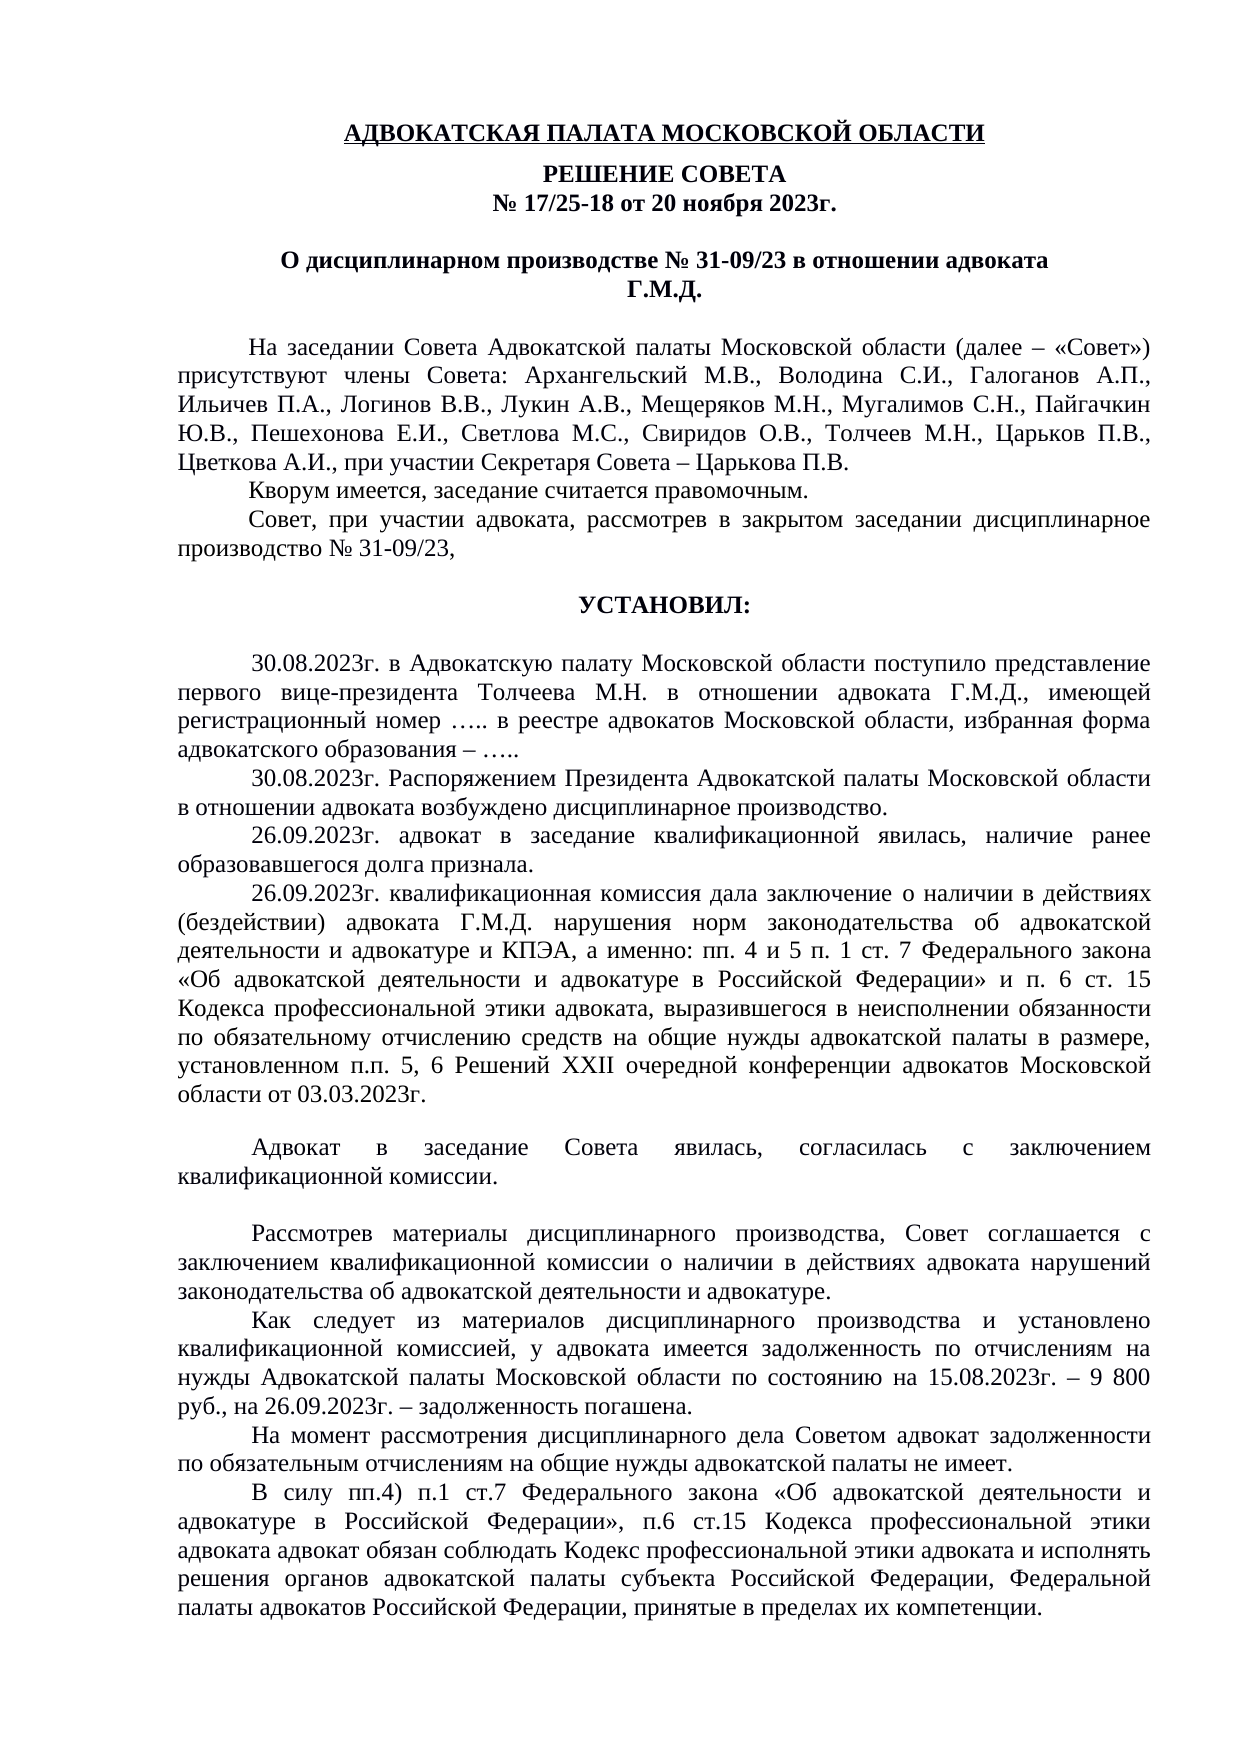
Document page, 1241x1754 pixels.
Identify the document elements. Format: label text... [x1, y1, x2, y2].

text Совет, при участии адвоката, рассмотрев в закрытом заседании дисциплинарное производство № 31-09/23, [177, 504, 1152, 562]
text 26.09.2023г. квалификационная комиссия дала заключение о наличии в действиях (бездействии) адвоката Г.М.Д. нарушения норм законодательства об адвокатской деятельности и адвокатуре и КПЭА, а именно: пп. 4 и 5 п. 1 ст. 7 Федерального закона «Об адвокатской деятельности и адвокатуре в Российской Федерации» и п. 6 ст. 15 Кодекса профессиональной этики адвоката, выразившегося в неисполнении обязанности по обязательному отчислению средств на общие нужды адвокатской палаты в размере, установленном п.п. 5, 6 Решений XXII очередной конференции адвокатов Московской области от 03.03.2023г. [177, 878, 1152, 1108]
text 30.08.2023г. в Адвокатскую палату Московской области поступило представление первого вице-президента Толчеева М.Н. в отношении адвоката Г.М.Д., имеющей регистрационный номер ….. в реестре адвокатов Московской области, избранная форма адвокатского образования – ….. [177, 648, 1152, 763]
text Как следует из материалов дисциплинарного производства и установлено квалификационной комиссией, у адвоката имеется задолженность по отчислениям на нужды Адвокатской палаты Московской области по состоянию на 15.08.2023г. – 9 800 руб., на 26.09.2023г. – задолженность погашена. [177, 1305, 1152, 1420]
text О дисциплинарном производстве № 31-09/23 в отношении адвоката [177, 246, 1152, 274]
text Рассмотрев материалы дисциплинарного производства, Совет соглашается с заключением квалификационной комиссии о наличии в действиях адвоката нарушений законодательства об адвокатской деятельности и адвокатуре. [177, 1218, 1152, 1305]
text На момент рассмотрения дисциплинарного дела Советом адвокат задолженности по обязательным отчислениям на общие нужды адвокатской палаты не имеет. [177, 1420, 1152, 1477]
text Адвокат в заседание Совета явилась, согласилась с заключением квалификационной комиссии. [177, 1132, 1152, 1190]
text Кворум имеется, заседание считается правомочным. [177, 476, 1152, 504]
text № 17/25-18 от 20 ноября 2023г. [177, 188, 1152, 217]
text В силу пп.4) п.1 ст.7 Федерального закона «Об адвокатской деятельности и адвокатуре в Российской Федерации», п.6 ст.15 Кодекса профессиональной этики адвоката адвокат обязан соблюдать Кодекс профессиональной этики адвоката и исполнять решения органов адвокатской палаты субъекта Российской Федерации, Федеральной палаты адвокатов Российской Федерации, принятые в пределах их компетенции. [177, 1477, 1152, 1621]
text адвокатская палата московской области [177, 118, 1152, 147]
text 26.09.2023г. адвокат в заседание квалификационной явилась, наличие ранее образовавшегося долга признала. [177, 821, 1152, 878]
text 30.08.2023г. Распоряжением Президента Адвокатской палаты Московской области в отношении адвоката возбуждено дисциплинарное производство. [177, 763, 1152, 821]
text УСТАНОВИЛ: [177, 591, 1152, 619]
text На заседании Совета Адвокатской палаты Московской области (далее – «Совет») присутствуют члены Совета: Архангельский М.В., Володина С.И., Галоганов А.П., Ильичев П.А., Логинов В.В., Лукин А.В., Мещеряков М.Н., Мугалимов С.Н., Пайгачкин Ю.В., Пешехонова Е.И., Светлова М.С., Свиридов О.В., Толчеев М.Н., Царьков П.В., Цветкова А.И., при участии Секретаря Совета – Царькова П.В. [177, 332, 1152, 476]
subtitle Решение СОВЕТА [177, 159, 1152, 188]
text Г.М.Д. [177, 274, 1152, 303]
